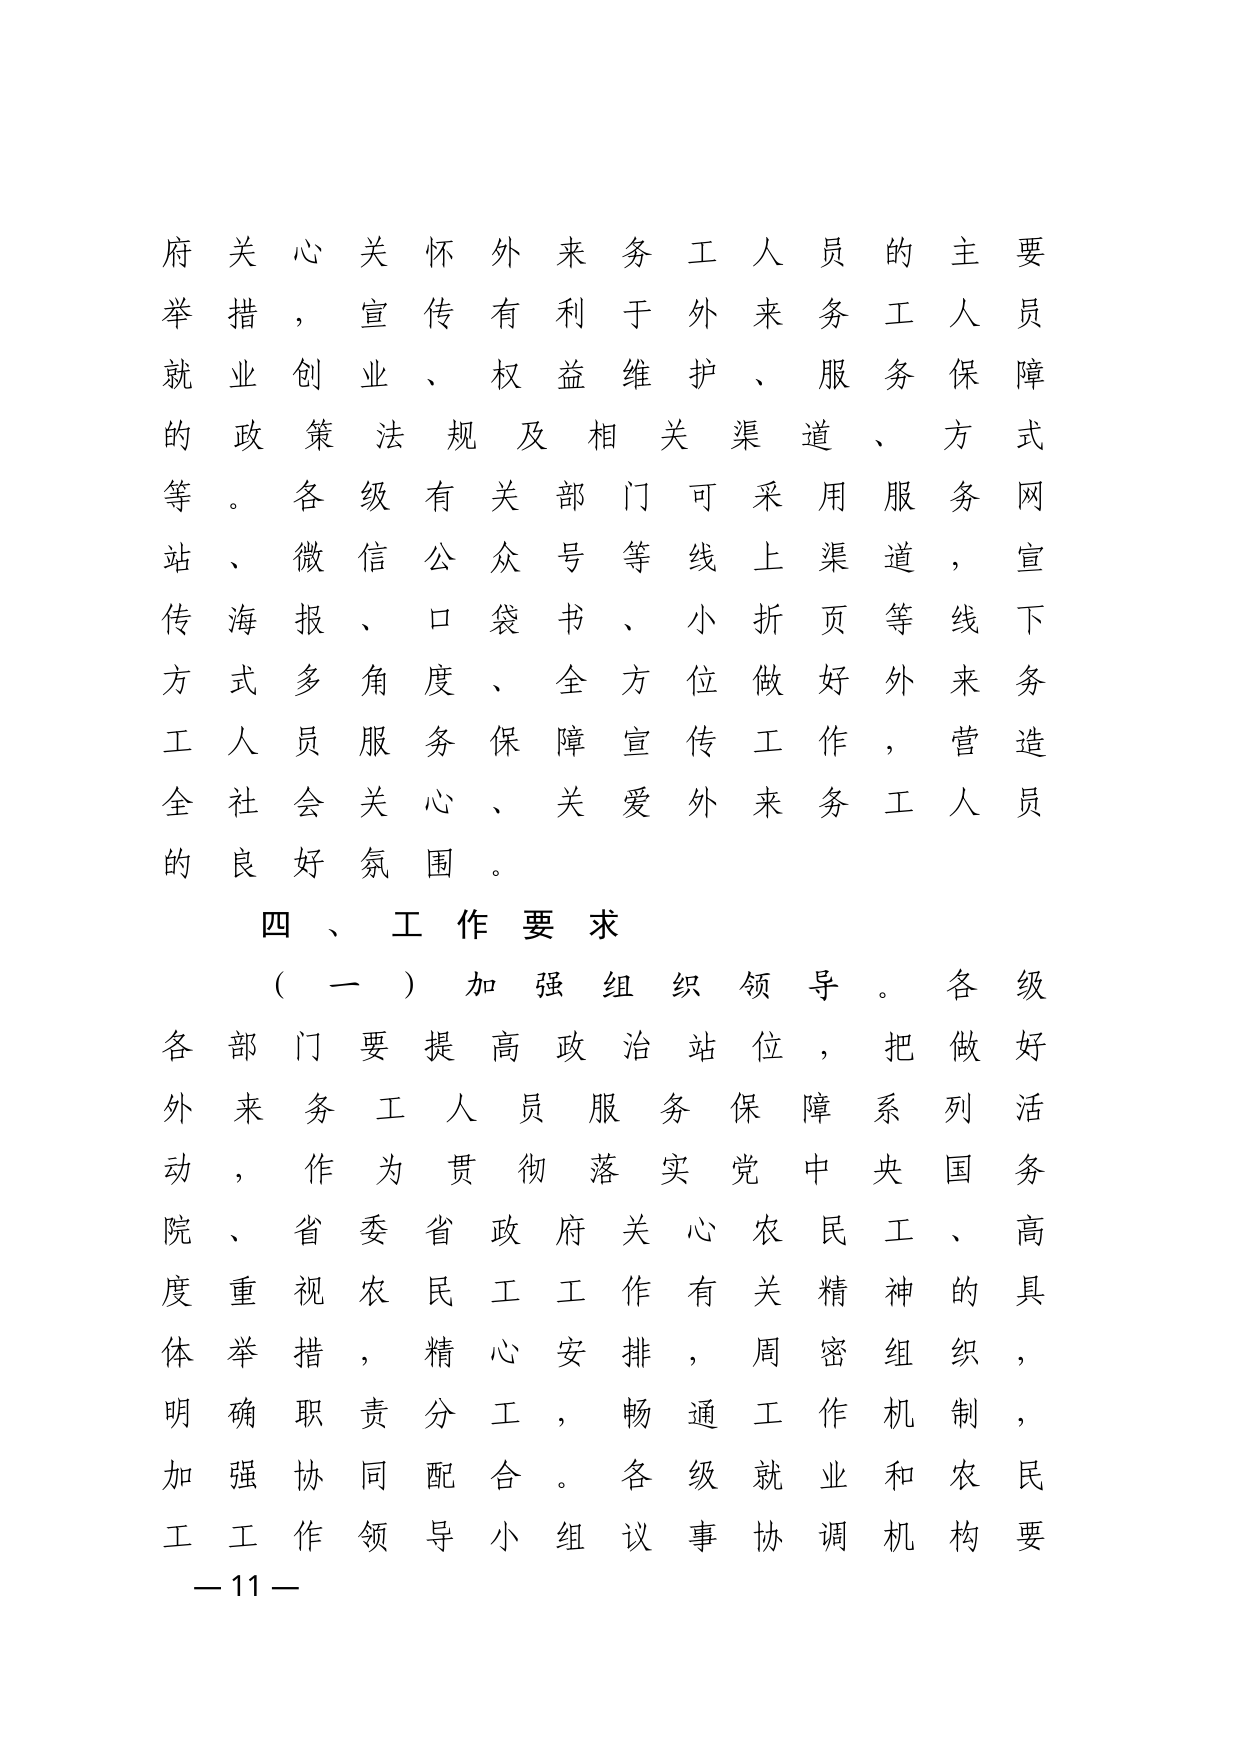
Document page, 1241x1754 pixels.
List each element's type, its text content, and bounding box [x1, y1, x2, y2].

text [161, 219, 1079, 892]
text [161, 953, 1079, 1564]
text 四、工作要求 [161, 892, 1079, 953]
